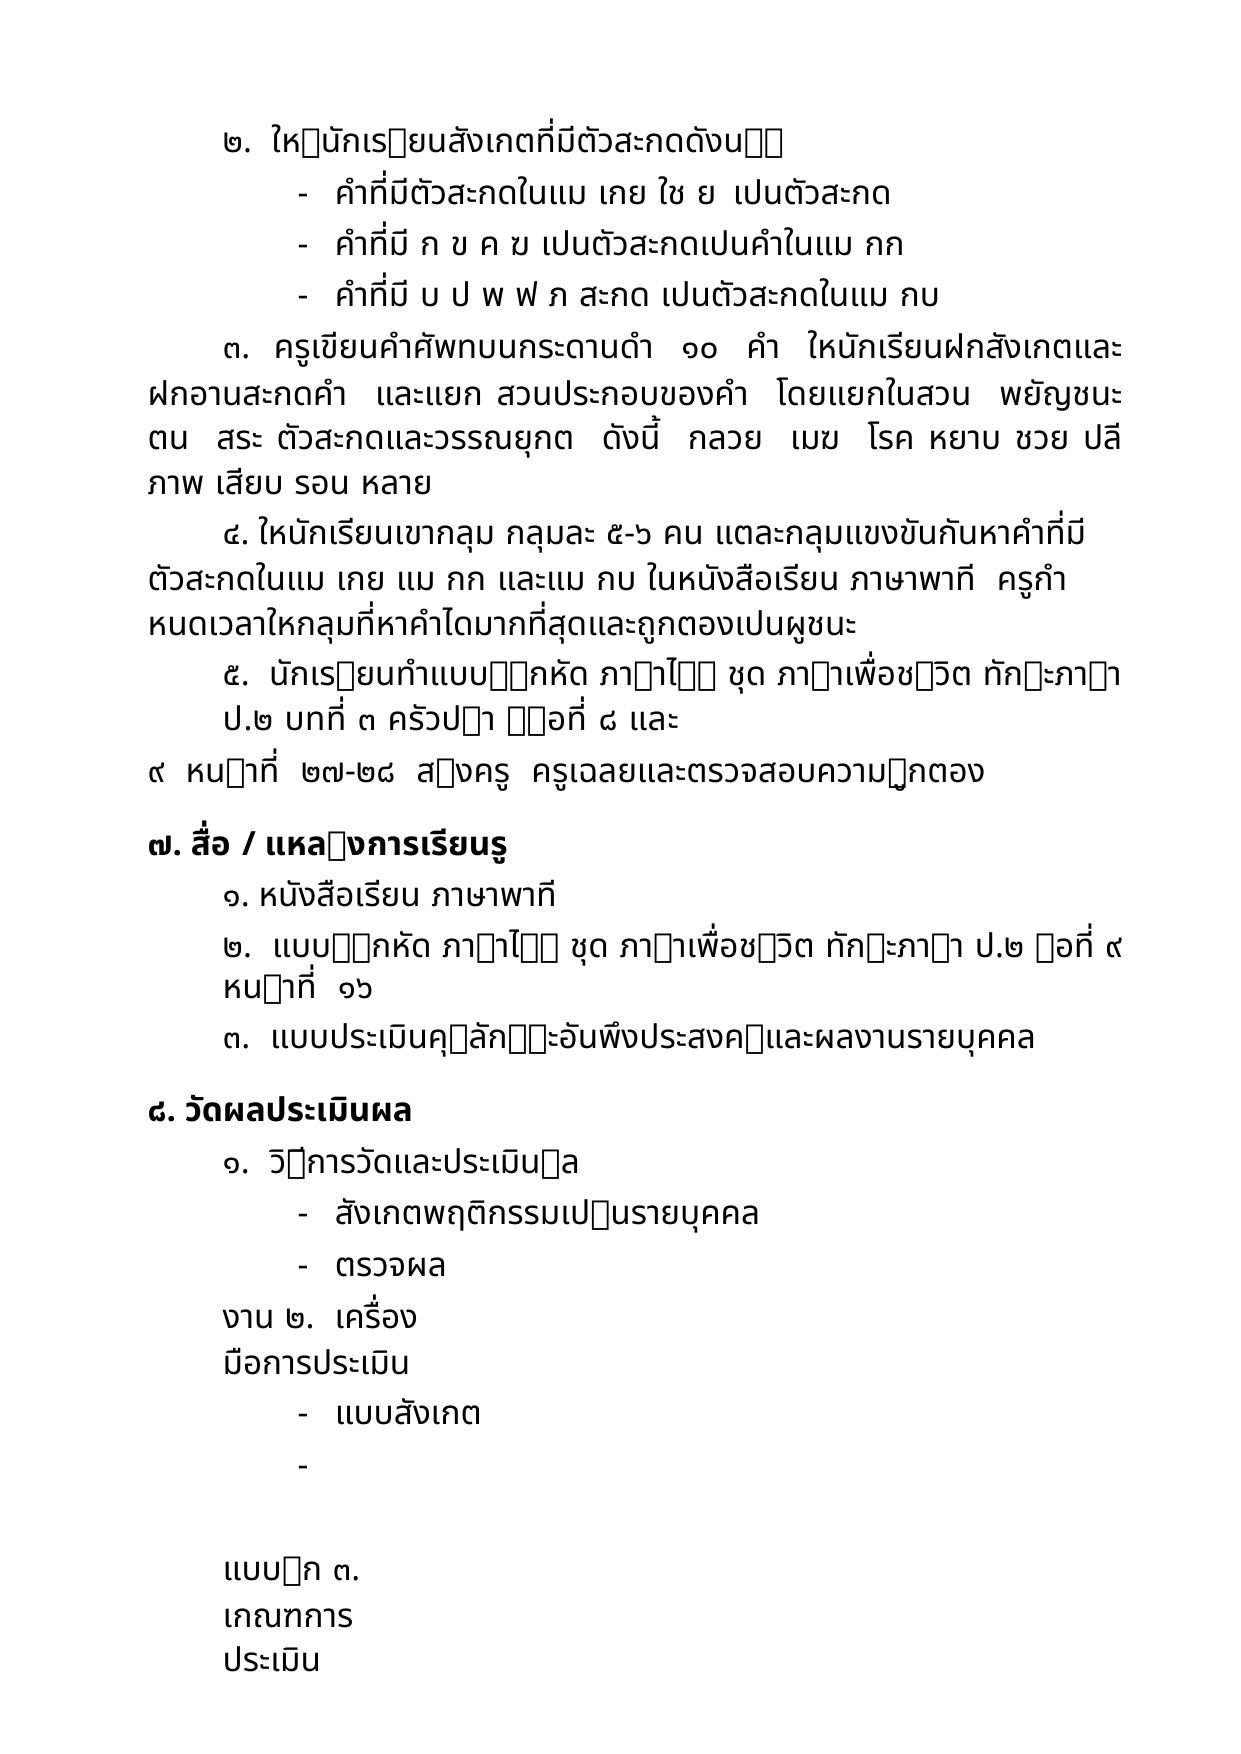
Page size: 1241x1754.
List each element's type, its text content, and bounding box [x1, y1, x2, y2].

text - คําที่มีตัวสะกดในแม เกย ใช ย เปนตัวสะกด [297, 168, 1134, 214]
text - สังเกตพฤติกรรมเปนรายบุคคล [297, 1189, 1134, 1234]
text ๒. แบบฝกหัด ภาษาไทย ชุด ภาษาเพื่อชีวิต ทักษะภาษา ป.๒ ขอที่ ๙ หนาที่ ๑๖ [222, 922, 1134, 1007]
text ๑. หนังสือเรียน ภาษาพาที [222, 871, 1134, 916]
text ๔. ใหนักเรียนเขากลุม กลุมละ ๕-๖ คน แตละกลุมแขงขันกันหาคําที่มีตัวสะกดในแม เกย แม กก และแม กบ ในหนังสือเรียน ภาษาพาที ครูกําหนดเวลาใหกลุมที่หาคําไดมากที่สุดและถูกตองเปนผูชนะ [147, 509, 1123, 643]
text - คําที่มี ก ข ค ฆ เปนตัวสะกดเปนคําในแม กก [297, 220, 1134, 265]
text ๒. ใหนักเรียนสังเกตที่มีตัวสะกดดังนี้ [222, 117, 1134, 162]
text ๓. แบบประเมินคุณลักษณะอันพึงประสงคและผลงานรายบุคคล [222, 1013, 1134, 1058]
text - แบบฝก ๓. เกณฑการประเมิน [222, 1441, 421, 1679]
text ๙ หนาที่ ๒๗-๒๘ สงครู ครูเฉลยและตรวจสอบความถูกตอง [147, 747, 1134, 792]
text - ตรวจผลงาน ๒. เครื่องมือการประเมิน [222, 1240, 448, 1383]
subtitle ๘. วัดผลประเมินผล [147, 1086, 1134, 1132]
text ๕. นักเรียนทําแบบฝกหัด ภาษาไทย ชุด ภาษาเพื่อชีวิต ทักษะภาษา ป.๒ บทที่ ๓ ครัวปา ขอที่ ๘ และ [222, 649, 1134, 740]
subtitle ๗. สื่อ / แหลงการเรียนรู [147, 820, 1134, 865]
text ๑. วิธีการวัดและประเมินผล [222, 1137, 1134, 1183]
text - คําที่มี บ ป พ ฟ ภ สะกด เปนตัวสะกดในแม กบ [297, 271, 1134, 316]
text - แบบสังเกต [297, 1389, 1134, 1434]
text ๓. ครูเขียนคําศัพทบนกระดานดํา ๑๐ คํา ใหนักเรียนฝกสังเกตและฝกอานสะกดคํา และแยก สวนประกอบของคํา โดยแยกในสวน พยัญชนะตน สระ ตัวสะกดและวรรณยุกต ดังนี้ กลวย เมฆ โรค หยาบ ชวย ปลี ภาพ เสียบ รอน หลาย [147, 323, 1122, 502]
